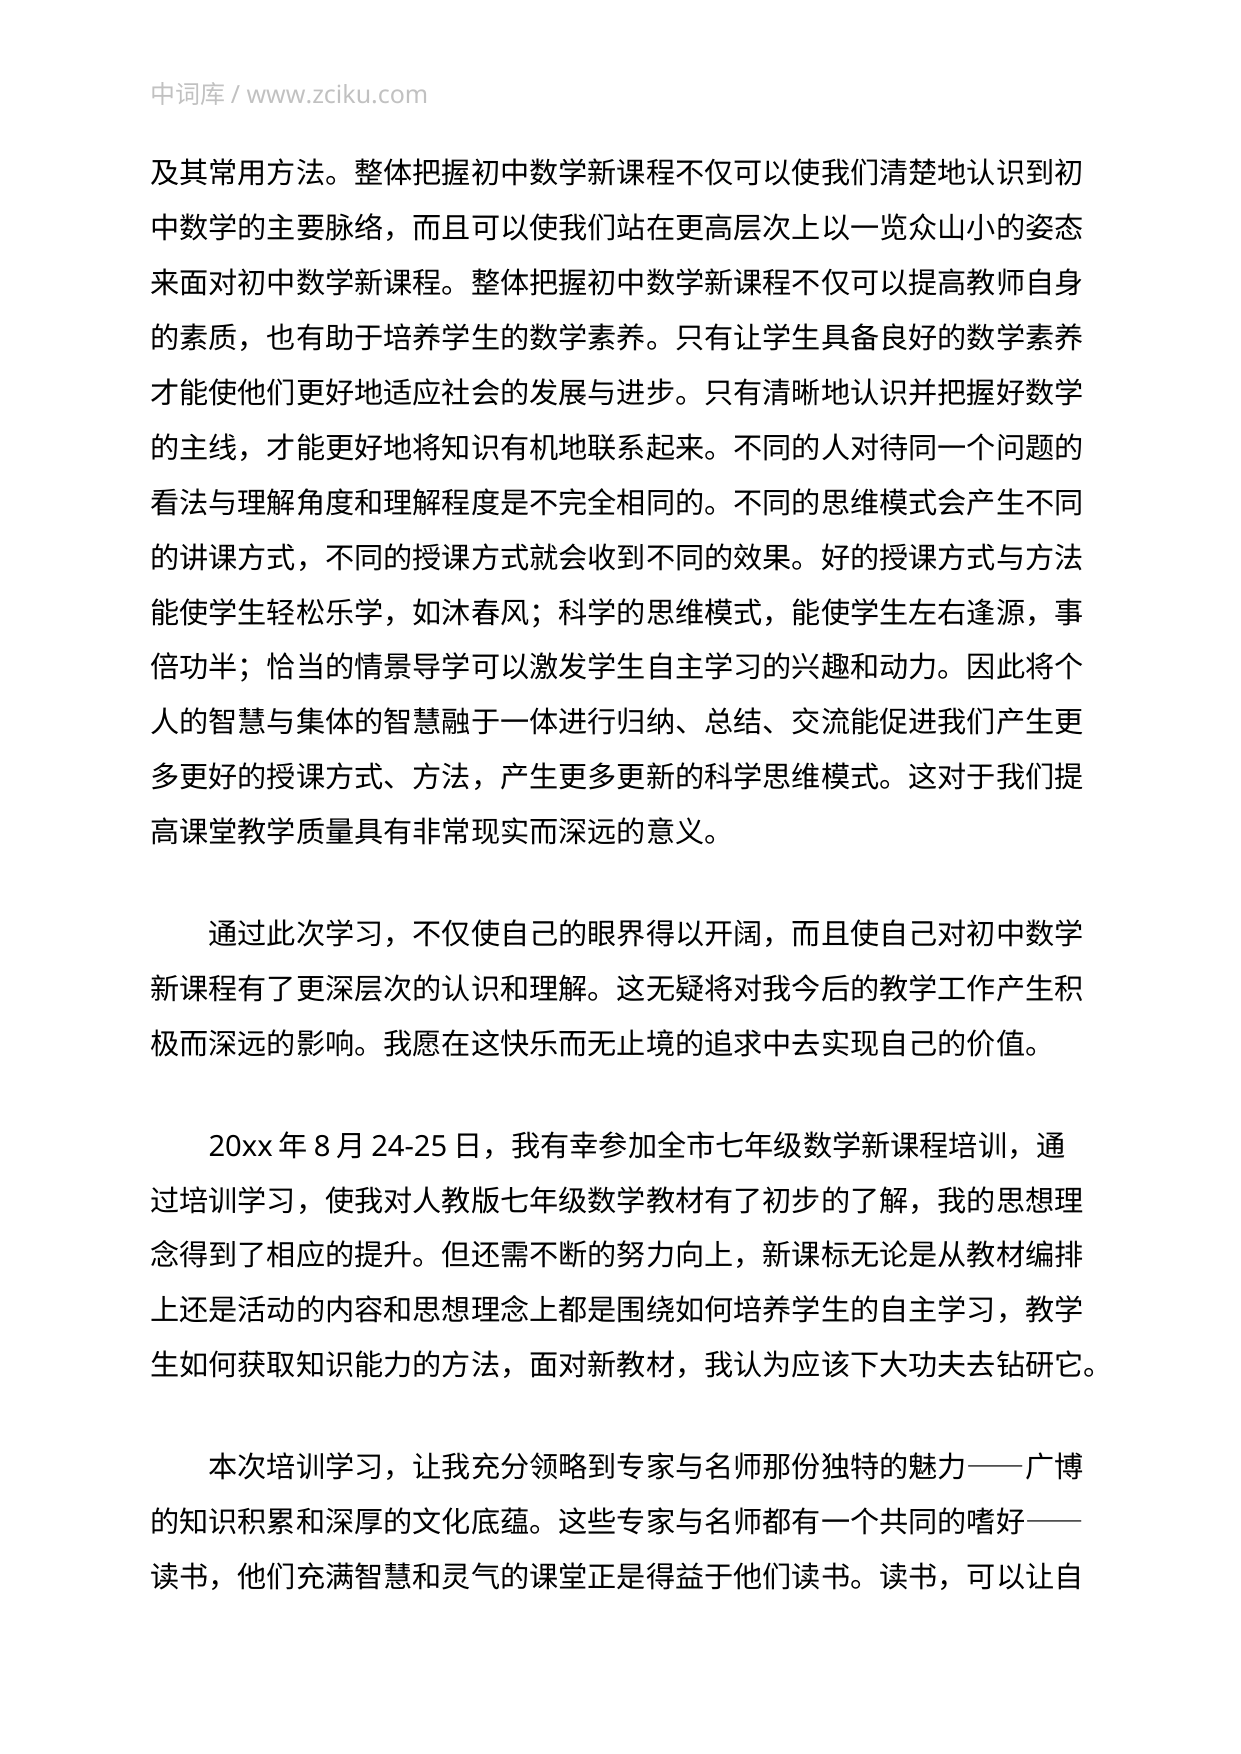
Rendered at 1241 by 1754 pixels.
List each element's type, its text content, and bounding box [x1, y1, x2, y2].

text 通过此次学习，不仅使自己的眼界得以开阔，而且使自己对初中数学新课程有了更深层次的认识和理解。这无疑将对我今后的教学工作产生积极而深远的影响。我愿在这快乐而无止境的追求中去实现自己的价值。 [150, 911, 1090, 1063]
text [150, 1443, 1090, 1596]
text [150, 150, 1090, 851]
text 20xx年8月24-25日，我有幸参加全市七年级数学新课程培训，通过培训学习，使我对人教版七年级数学教材有了初步的了解，我的思想理念得到了相应的提升。但还需不断的努力向上，新课标无论是从教材编排上还是活动的内容和思想理念上都是围绕如何培养学生的自主学习，教学生如何获取知识能力的方法，面对新教材，我认为应该下大功夫去钻研它。 [150, 1122, 1090, 1384]
